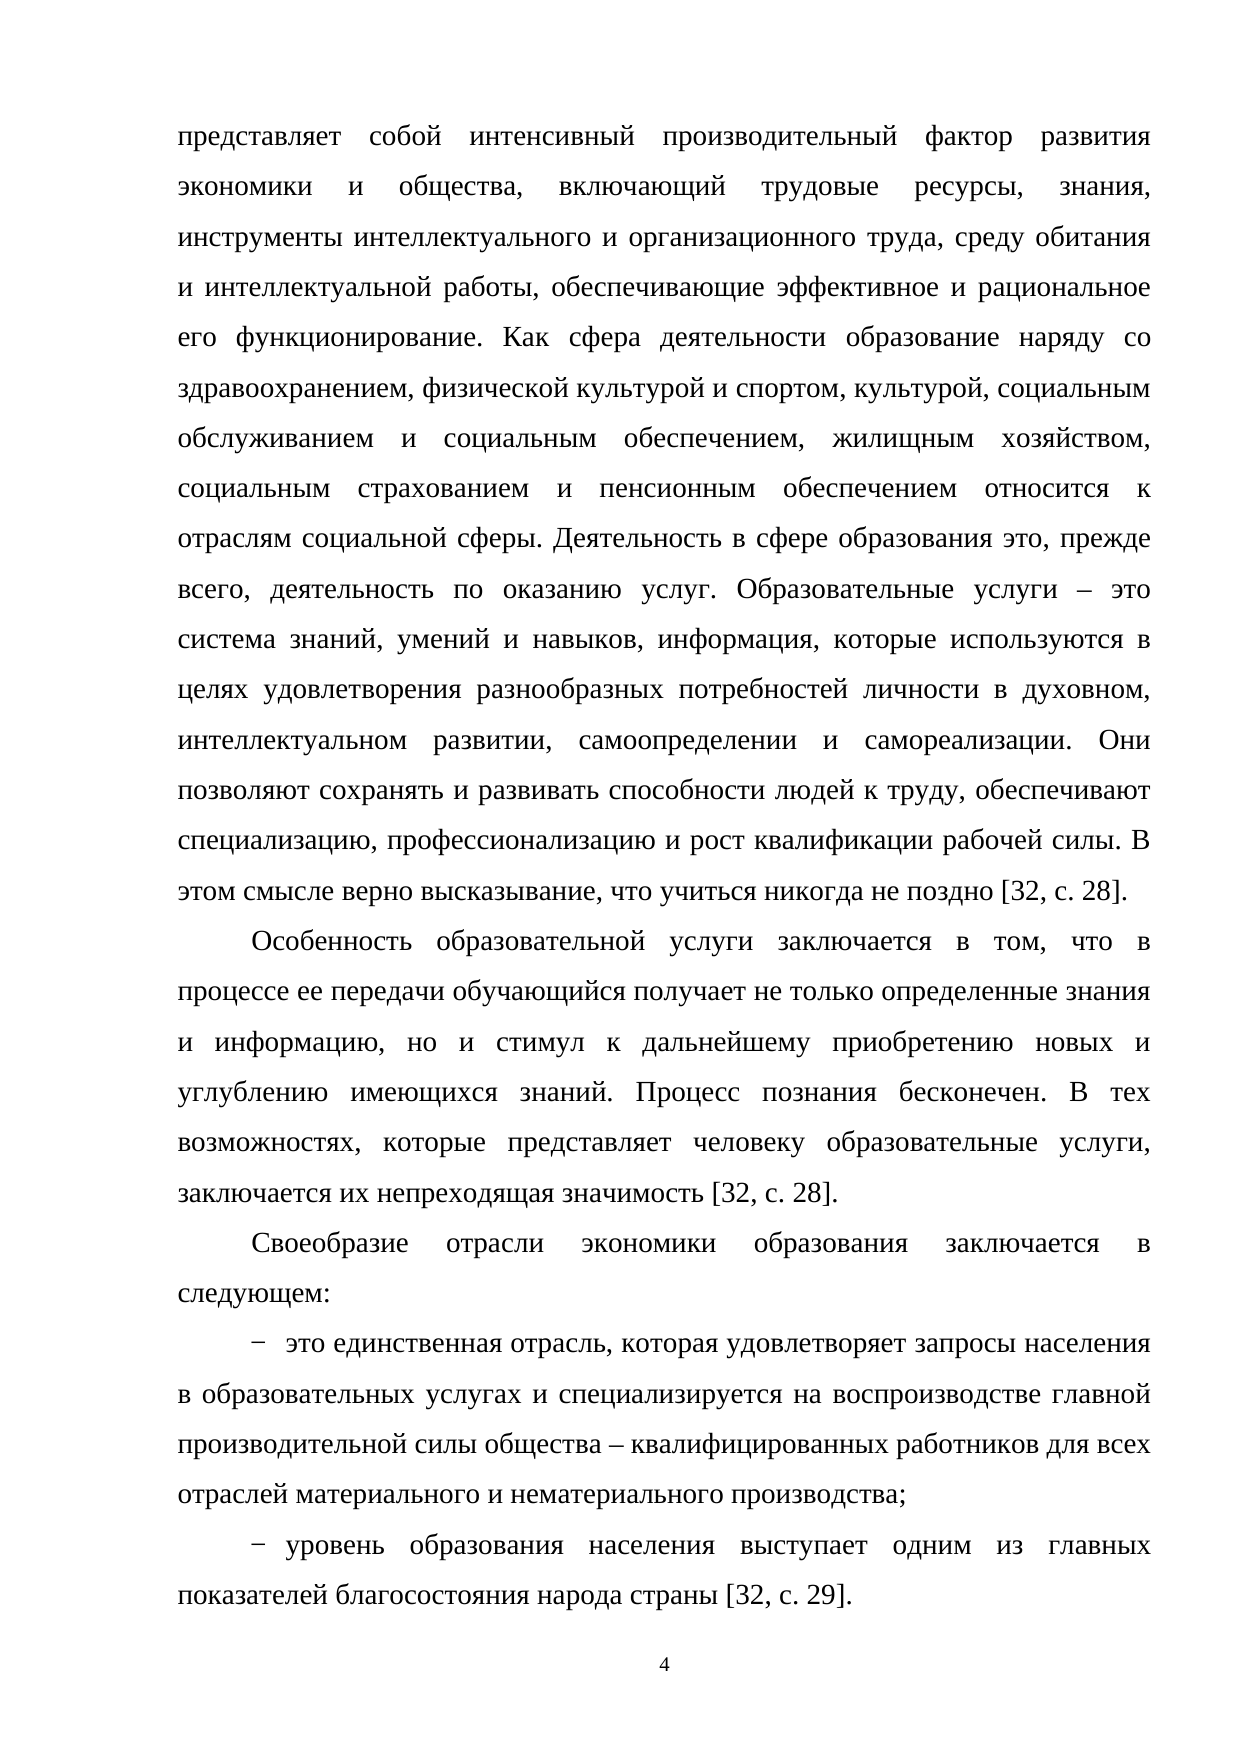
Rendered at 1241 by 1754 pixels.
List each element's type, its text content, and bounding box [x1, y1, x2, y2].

text Своеобразие отрасли экономики образования заключается в следующем: [177, 1225, 1152, 1309]
list уровень образования населения выступает одним из главных показателей благосостояния народа страны [32, с. 29]. [177, 1527, 1152, 1611]
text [177, 118, 1152, 906]
list это единственная отрасль, которая удовлетворяет запросы населения в образовательных услугах и специализируется на воспроизводстве главной производительной силы общества – квалифицированных работников для всех отраслей материального и нематериального производства; [177, 1326, 1152, 1510]
text Особенность образовательной услуги заключается в том, что в процессе ее передачи обучающийся получает не только определенные знания и информацию, но и стимул к дальнейшему приобретению новых и углублению имеющихся знаний. Процесс познания бесконечен. В тех возможностях, которые представляет человеку образовательные услуги, заключается их непреходящая значимость [32, с. 28]. [177, 923, 1152, 1208]
